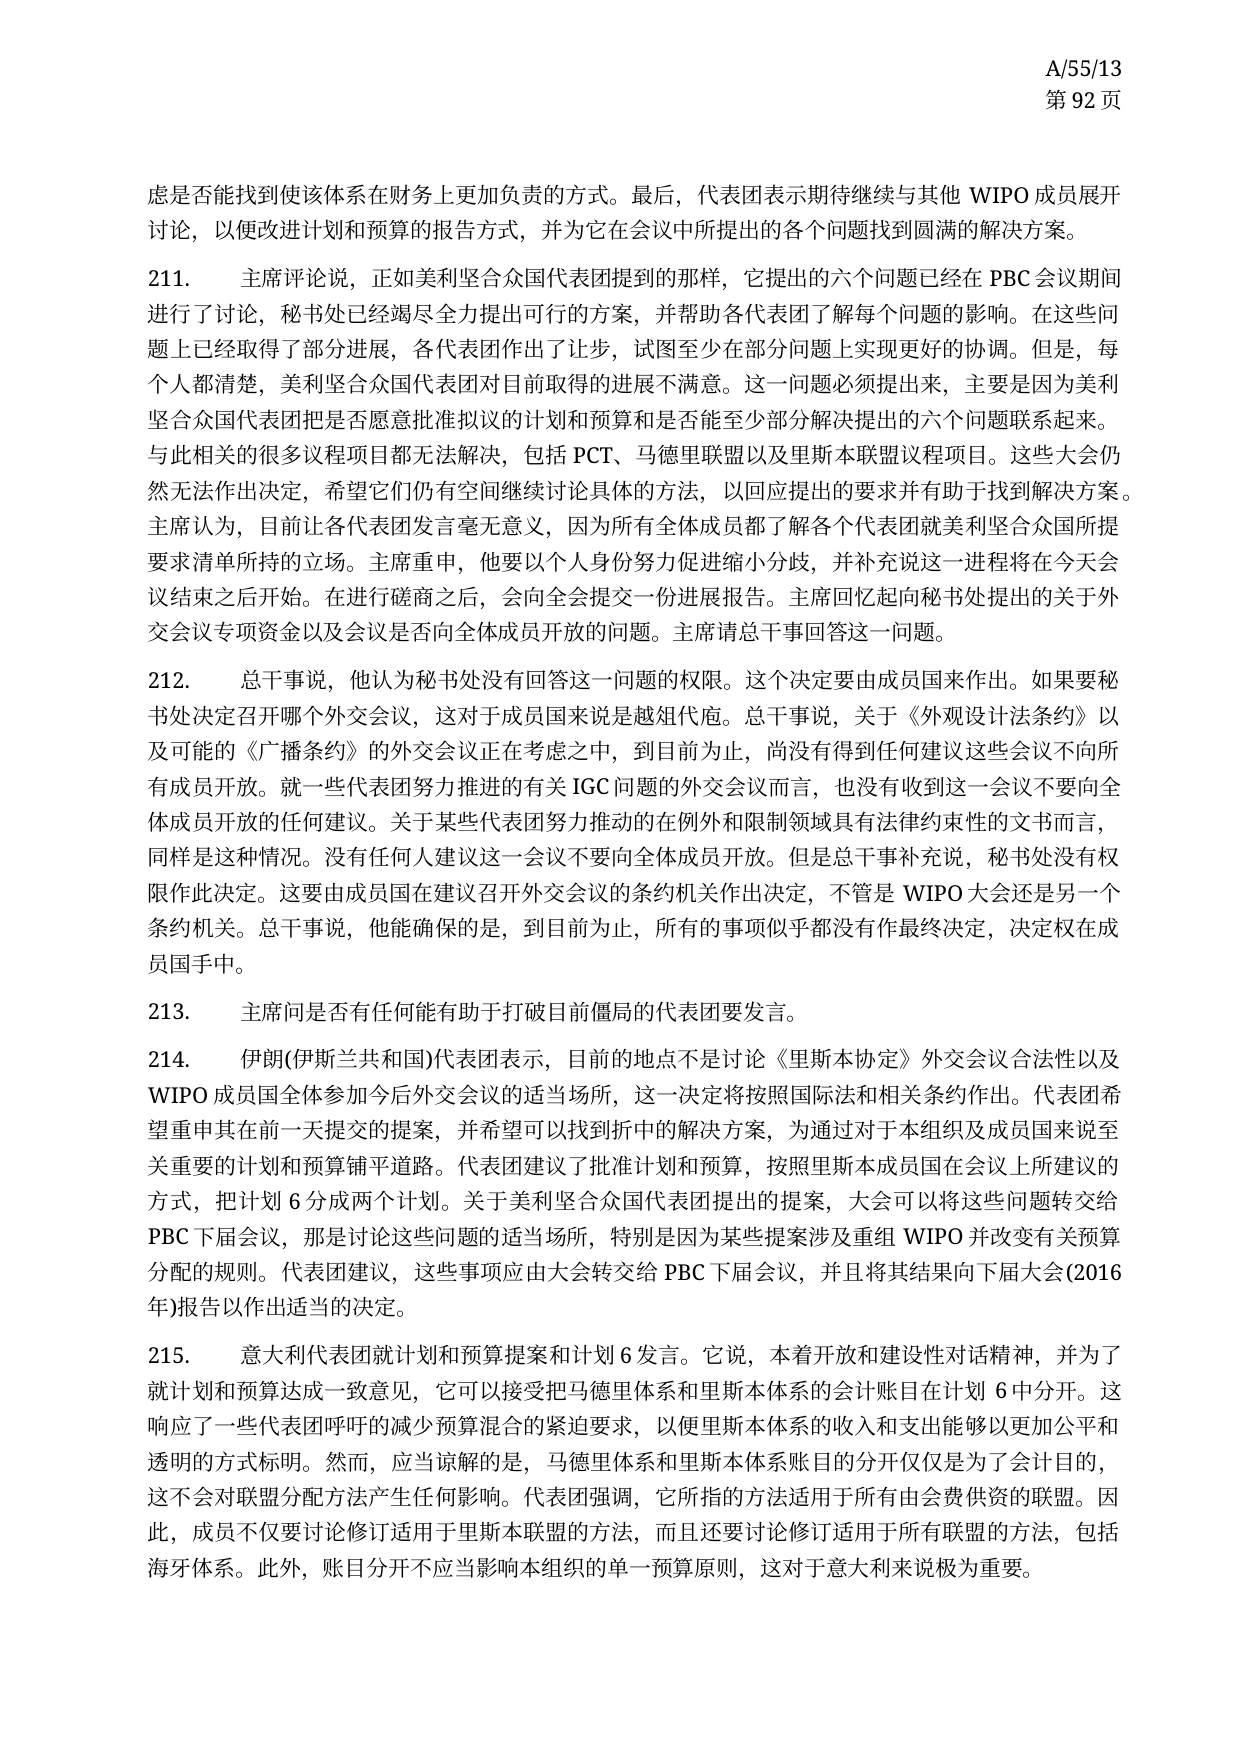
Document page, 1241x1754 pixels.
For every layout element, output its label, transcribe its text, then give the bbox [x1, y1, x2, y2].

list 主席问是否有任何能有助于打破目前僵局的代表团要发言。 [148, 991, 1122, 1026]
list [148, 174, 1122, 245]
list 意大利代表团就计划和预算提案和计划6发言。它说，本着开放和建设性对话精神，并为了就计划和预算达成一致意见，它可以接受把马德里体系和里斯本体系的会计账目在计划6中分开。这响应了一些代表团呼吁的减少预算混合的紧迫要求，以便里斯本体系的收入和支出能够以更加公平和透明的方式标明。然而，应当谅解的是，马德里体系和里斯本体系账目的分开仅仅是为了会计目的，这不会对联盟分配方法产生任何影响。代表团强调，它所指的方法适用于所有由会费供资的联盟。因此，成员不仅要讨论修订适用于里斯本联盟的方法，而且还要讨论修订适用于所有联盟的方法，包括海牙体系。此外，账目分开不应当影响本组织的单一预算原则，这对于意大利来说极为重要。 [148, 1334, 1122, 1582]
list 伊朗(伊斯兰共和国)代表团表示，目前的地点不是讨论《里斯本协定》外交会议合法性以及WIPO成员国全体参加今后外交会议的适当场所，这一决定将按照国际法和相关条约作出。代表团希望重申其在前一天提交的提案，并希望可以找到折中的解决方案，为通过对于本组织及成员国来说至关重要的计划和预算铺平道路。代表团建议了批准计划和预算，按照里斯本成员国在会议上所建议的方式，把计划6分成两个计划。关于美利坚合众国代表团提出的提案，大会可以将这些问题转交给PBC下届会议，那是讨论这些问题的适当场所，特别是因为某些提案涉及重组WIPO并改变有关预算分配的规则。代表团建议，这些事项应由大会转交给PBC下届会议，并且将其结果向下届大会(2016年)报告以作出适当的决定。 [148, 1039, 1122, 1322]
list 总干事说，他认为秘书处没有回答这一问题的权限。这个决定要由成员国来作出。如果要秘书处决定召开哪个外交会议，这对于成员国来说是越俎代庖。总干事说，关于《外观设计法条约》以及可能的《广播条约》的外交会议正在考虑之中，到目前为止，尚没有得到任何建议这些会议不向所有成员开放。就一些代表团努力推进的有关IGC问题的外交会议而言，也没有收到这一会议不要向全体成员开放的任何建议。关于某些代表团努力推动的在例外和限制领域具有法律约束性的文书而言，同样是这种情况。没有任何人建议这一会议不要向全体成员开放。但是总干事补充说，秘书处没有权限作此决定。这要由成员国在建议召开外交会议的条约机关作出决定，不管是WIPO大会还是另一个条约机关。总干事说，他能确保的是，到目前为止，所有的事项似乎都没有作最终决定，决定权在成员国手中。 [148, 659, 1122, 978]
list 主席评论说，正如美利坚合众国代表团提到的那样，它提出的六个问题已经在PBC会议期间进行了讨论，秘书处已经竭尽全力提出可行的方案，并帮助各代表团了解每个问题的影响。在这些问题上已经取得了部分进展，各代表团作出了让步，试图至少在部分问题上实现更好的协调。但是，每个人都清楚，美利坚合众国代表团对目前取得的进展不满意。这一问题必须提出来，主要是因为美利坚合众国代表团把是否愿意批准拟议的计划和预算和是否能至少部分解决提出的六个问题联系起来。与此相关的很多议程项目都无法解决，包括PCT、马德里联盟以及里斯本联盟议程项目。这些大会仍然无法作出决定，希望它们仍有空间继续讨论具体的方法，以回应提出的要求并有助于找到解决方案。主席认为，目前让各代表团发言毫无意义，因为所有全体成员都了解各个代表团就美利坚合众国所提要求清单所持的立场。主席重申，他要以个人身份努力促进缩小分歧，并补充说这一进程将在今天会议结束之后开始。在进行磋商之后，会向全会提交一份进展报告。主席回忆起向秘书处提出的关于外交会议专项资金以及会议是否向全体成员开放的问题。主席请总干事回答这一问题。 [148, 257, 1122, 647]
